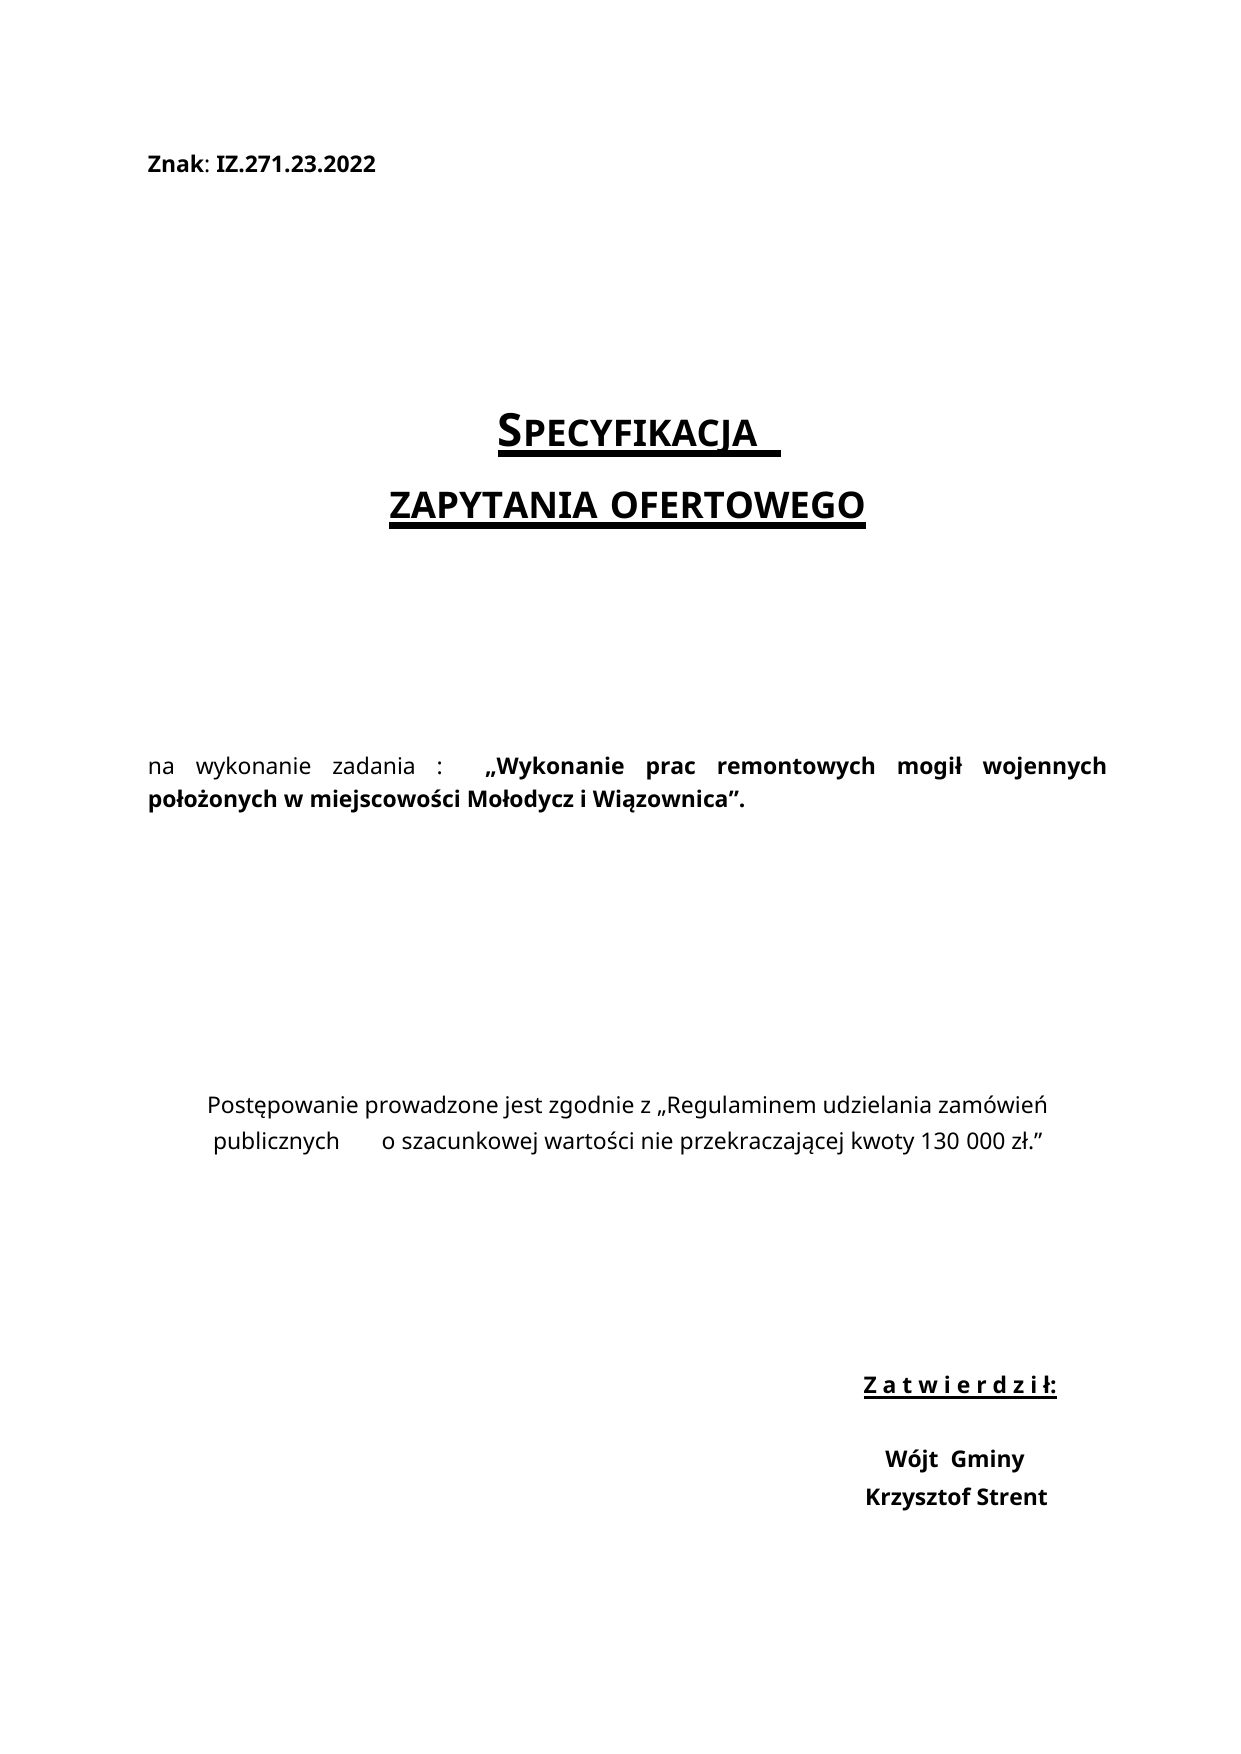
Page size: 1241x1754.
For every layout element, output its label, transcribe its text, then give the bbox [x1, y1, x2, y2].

text Postępowanie prowadzone jest zgodnie z „Regulaminem udzielania zamówień publicznych o szacunkowej wartości nie przekraczającej kwoty 130 000 zł.” [148, 1089, 1107, 1156]
text Z a t w i e r d z i ł: [148, 1369, 1107, 1401]
text Znak: IZ.271.23.2022 [148, 148, 1107, 179]
text Wójt Gminy [148, 1443, 1107, 1474]
text na wykonanie zadania : „Wykonanie prac remontowych mogił wojennych położonych w miejscowości Mołodycz i Wiązownica”. [148, 750, 1107, 815]
text Krzysztof Strent [148, 1481, 1107, 1513]
text zapytania ofertowego [148, 469, 1107, 532]
text Specyfikacja [148, 398, 1107, 460]
